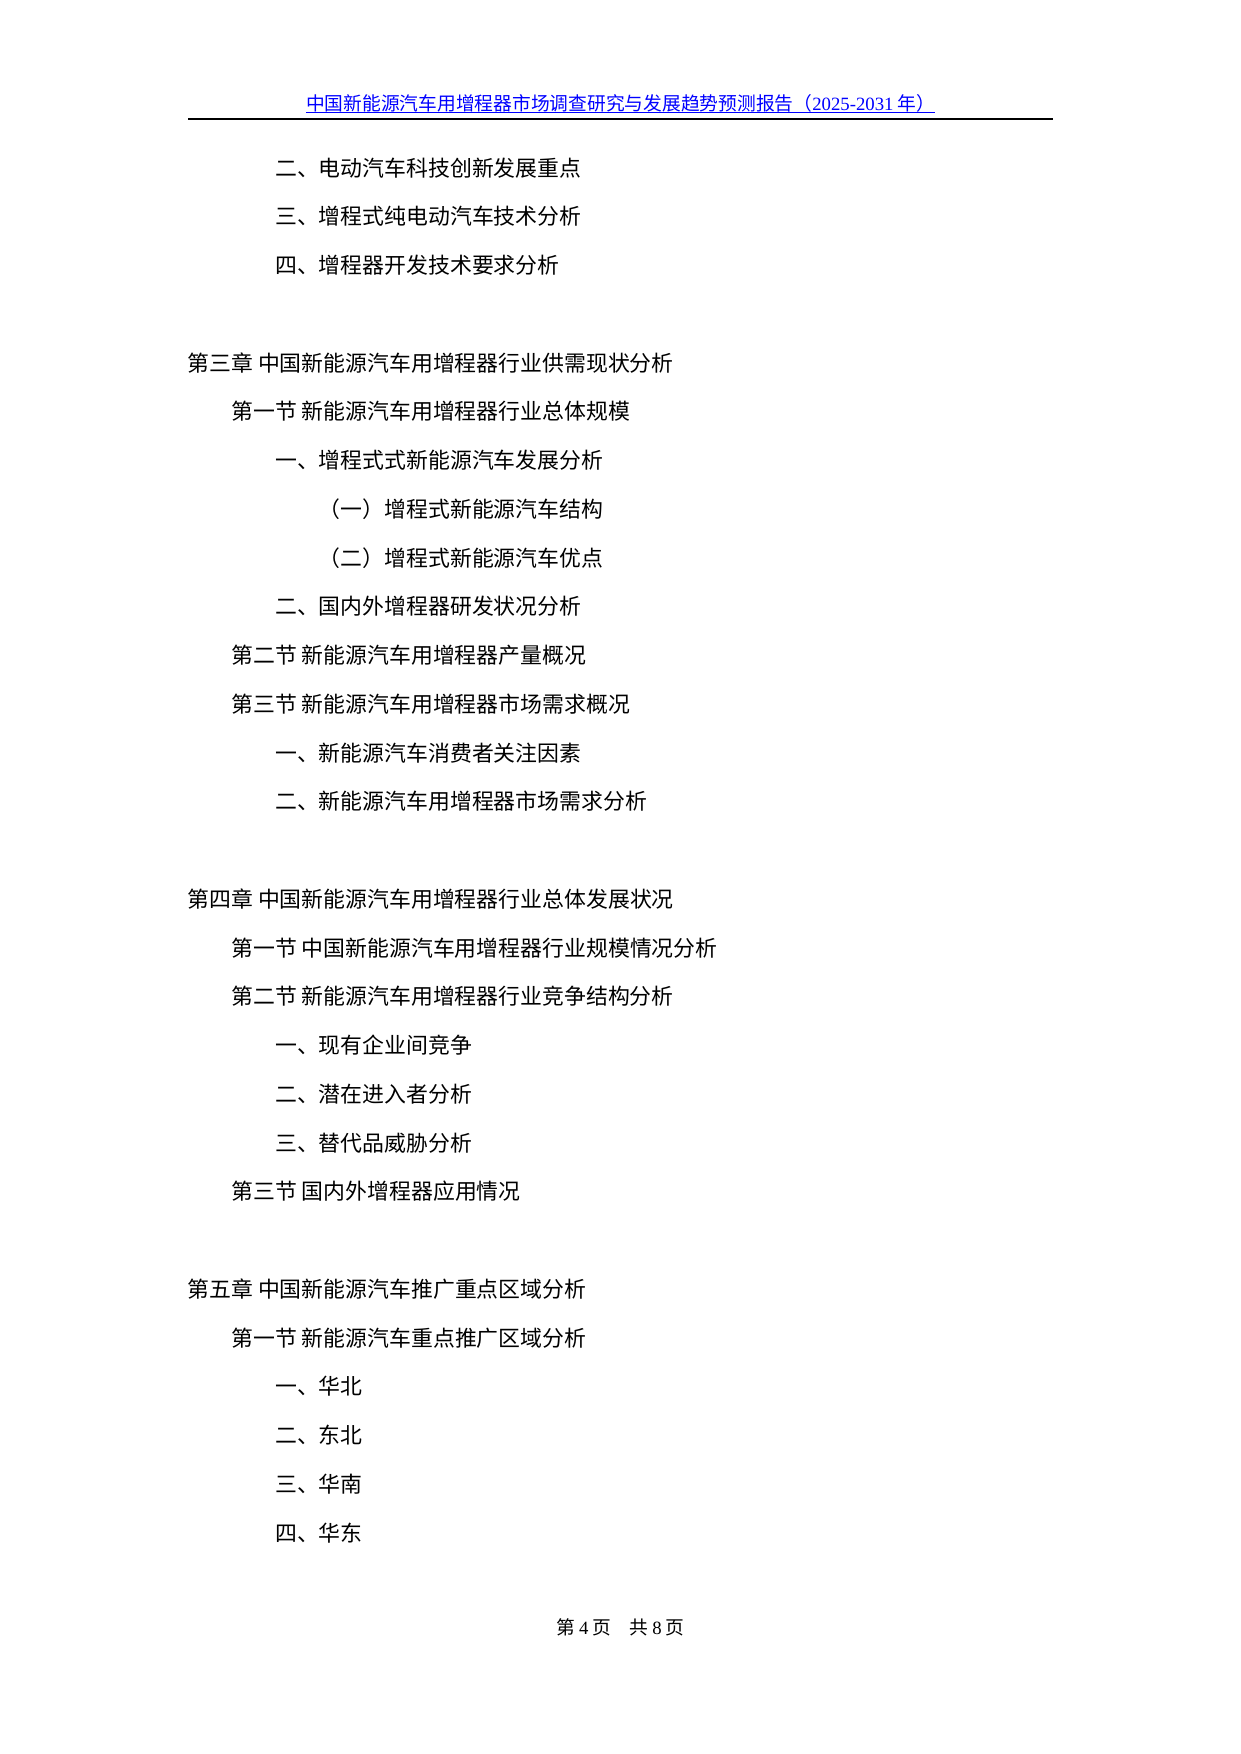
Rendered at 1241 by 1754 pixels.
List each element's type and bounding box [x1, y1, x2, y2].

text [187, 150, 1053, 1548]
